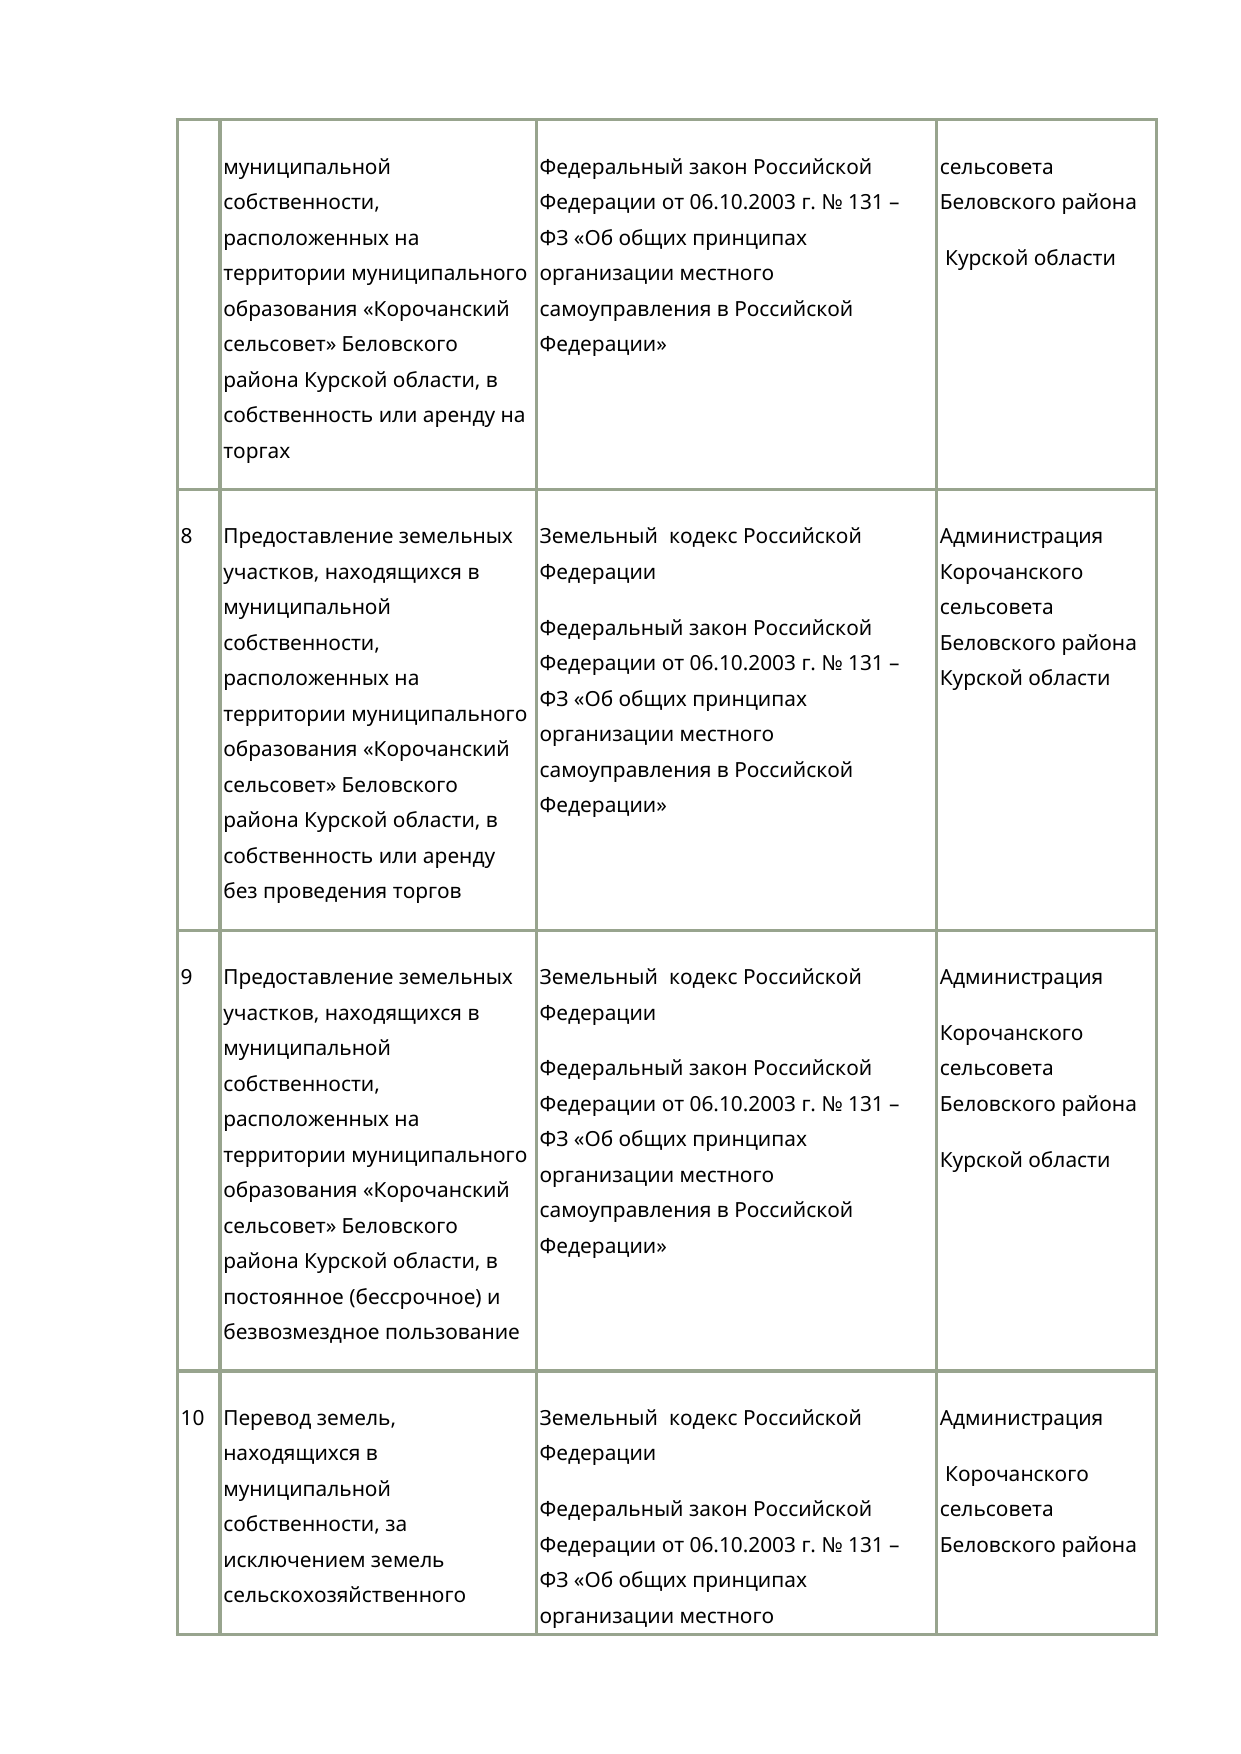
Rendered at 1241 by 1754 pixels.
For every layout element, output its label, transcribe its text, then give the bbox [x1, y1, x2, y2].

table_cell 9 [179, 932, 218, 1369]
table_cell Администрация Корочанского сельсовета Беловского района Курской области [938, 491, 1155, 928]
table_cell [938, 121, 1155, 488]
table_cell Администрация Корочанского сельсовета Беловского района Курской области [938, 932, 1155, 1369]
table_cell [938, 1373, 1155, 1632]
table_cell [222, 121, 535, 488]
table_cell Предоставление земельных участков, находящихся в муниципальной собственности, расположенных на территории муниципального образования «Корочанский сельсовет» Беловского района Курской области, в собственность или аренду без проведения торгов [222, 491, 535, 928]
table_cell 7 [179, 121, 218, 488]
table_cell 10 [179, 1373, 218, 1632]
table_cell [222, 1373, 535, 1632]
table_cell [538, 1373, 935, 1632]
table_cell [538, 121, 935, 488]
table_cell 8 [179, 491, 218, 928]
table_cell Предоставление земельных участков, находящихся в муниципальной собственности, расположенных на территории муниципального образования «Корочанский сельсовет» Беловского района Курской области, в постоянное (бессрочное) и безвозмездное пользование [222, 932, 535, 1369]
